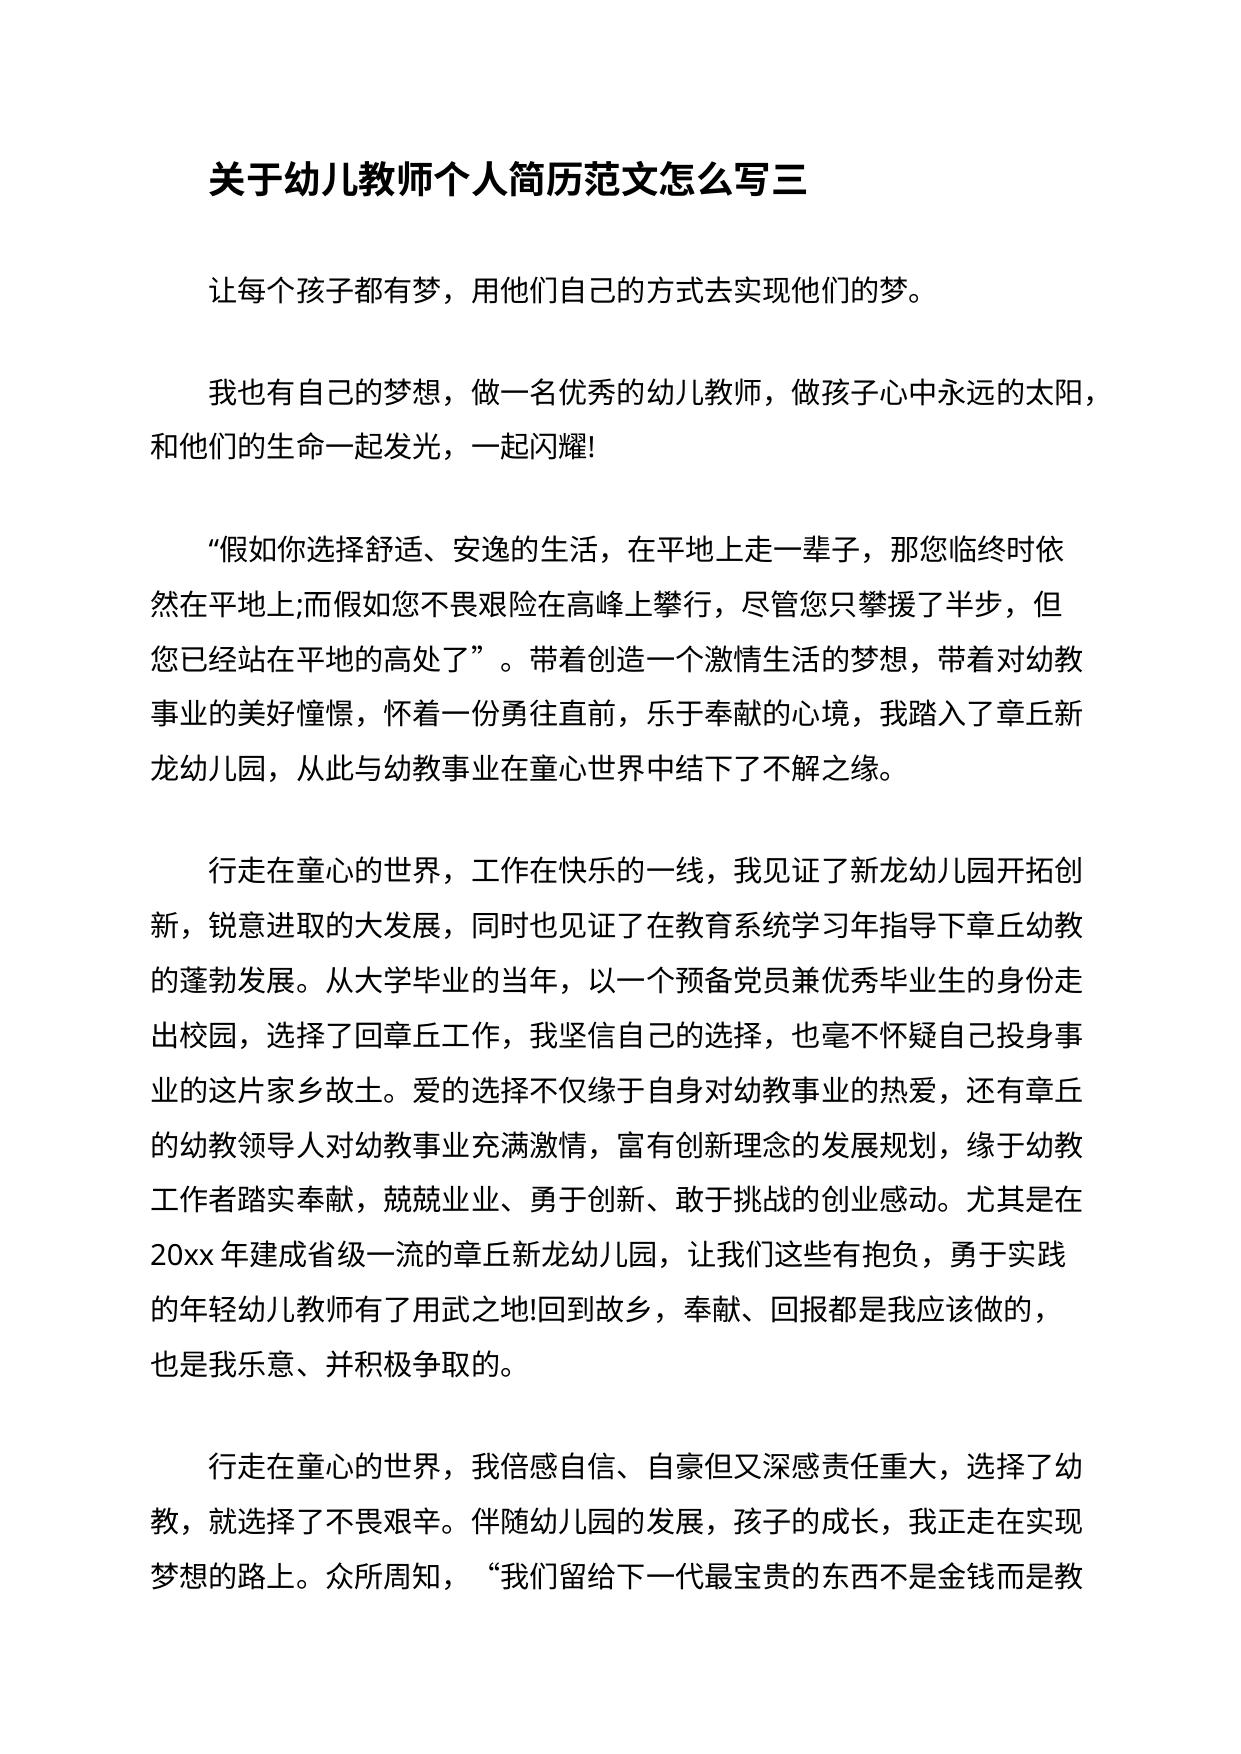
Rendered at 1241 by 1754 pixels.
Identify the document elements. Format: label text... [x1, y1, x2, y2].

text 行走在童心的世界，工作在快乐的一线，我见证了新龙幼儿园开拓创新，锐意进取的大发展，同时也见证了在教育系统学习年指导下章丘幼教的蓬勃发展。从大学毕业的当年，以一个预备党员兼优秀毕业生的身份走出校园，选择了回章丘工作，我坚信自己的选择，也毫不怀疑自己投身事业的这片家乡故土。爱的选择不仅缘于自身对幼教事业的热爱，还有章丘的幼教领导人对幼教事业充满激情，富有创新理念的发展规划，缘于幼教工作者踏实奉献，兢兢业业、勇于创新、敢于挑战的创业感动。尤其是在20xx年建成省级一流的章丘新龙幼儿园，让我们这些有抱负，勇于实践的年轻幼儿教师有了用武之地!回到故乡，奉献、回报都是我应该做的，也是我乐意、并积极争取的。 [150, 848, 1090, 1384]
text 关于幼儿教师个人简历范文怎么写三 [150, 150, 1090, 204]
text “假如你选择舒适、安逸的生活，在平地上走一辈子，那您临终时依然在平地上;而假如您不畏艰险在高峰上攀行，尽管您只攀援了半步，但您已经站在平地的高处了”。带着创造一个激情生活的梦想，带着对幼教事业的美好憧憬，怀着一份勇往直前，乐于奉献的心境，我踏入了章丘新龙幼儿园，从此与幼教事业在童心世界中结下了不解之缘。 [150, 526, 1090, 788]
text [150, 1444, 1090, 1596]
text 让每个孩子都有梦，用他们自己的方式去实现他们的梦。 [150, 267, 1090, 310]
text 我也有自己的梦想，做一名优秀的幼儿教师，做孩子心中永远的太阳，和他们的生命一起发光，一起闪耀! [150, 369, 1090, 466]
